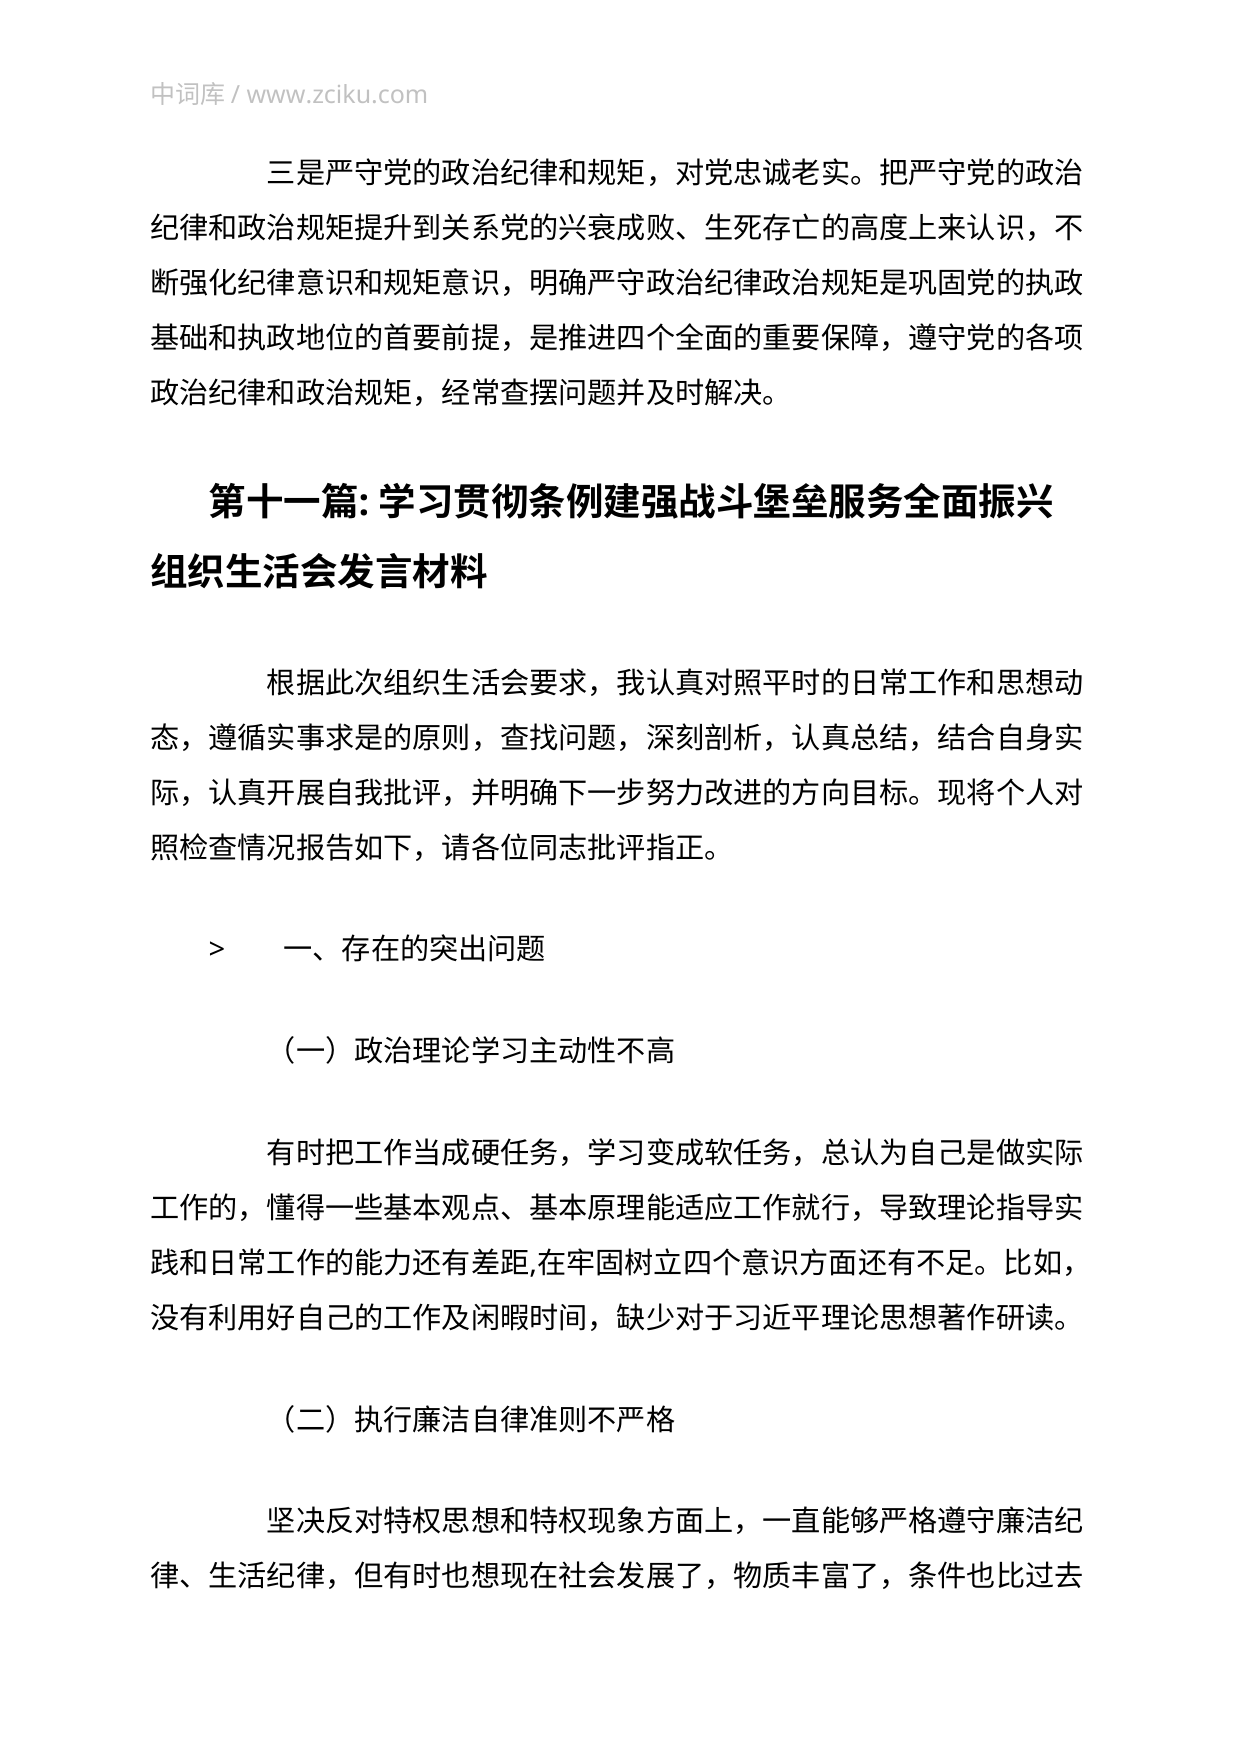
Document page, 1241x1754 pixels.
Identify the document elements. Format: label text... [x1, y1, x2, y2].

text 第十一篇: 学习贯彻条例建强战斗堡垒服务全面振兴组织生活会发言材料 [150, 471, 1090, 596]
text > 一、存在的突出问题 [150, 926, 1090, 968]
text 有时把工作当成硬任务，学习变成软任务，总认为自己是做实际工作的，懂得一些基本观点、基本原理能适应工作就行，导致理论指导实践和日常工作的能力还有差距,在牢固树立四个意识方面还有不足。比如，没有利用好自己的工作及闲暇时间，缺少对于习近平理论思想著作研读。 [150, 1130, 1090, 1337]
text （一）政治理论学习主动性不高 [150, 1028, 1090, 1070]
text （二）执行廉洁自律准则不严格 [150, 1396, 1090, 1438]
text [150, 1498, 1090, 1595]
text 三是严守党的政治纪律和规矩，对党忠诚老实。把严守党的政治纪律和政治规矩提升到关系党的兴衰成败、生死存亡的高度上来认识，不断强化纪律意识和规矩意识，明确严守政治纪律政治规矩是巩固党的执政基础和执政地位的首要前提，是推进四个全面的重要保障，遵守党的各项政治纪律和政治规矩，经常查摆问题并及时解决。 [150, 150, 1090, 412]
text 根据此次组织生活会要求，我认真对照平时的日常工作和思想动态，遵循实事求是的原则，查找问题，深刻剖析，认真总结，结合自身实际，认真开展自我批评，并明确下一步努力改进的方向目标。现将个人对照检查情况报告如下，请各位同志批评指正。 [150, 659, 1090, 866]
